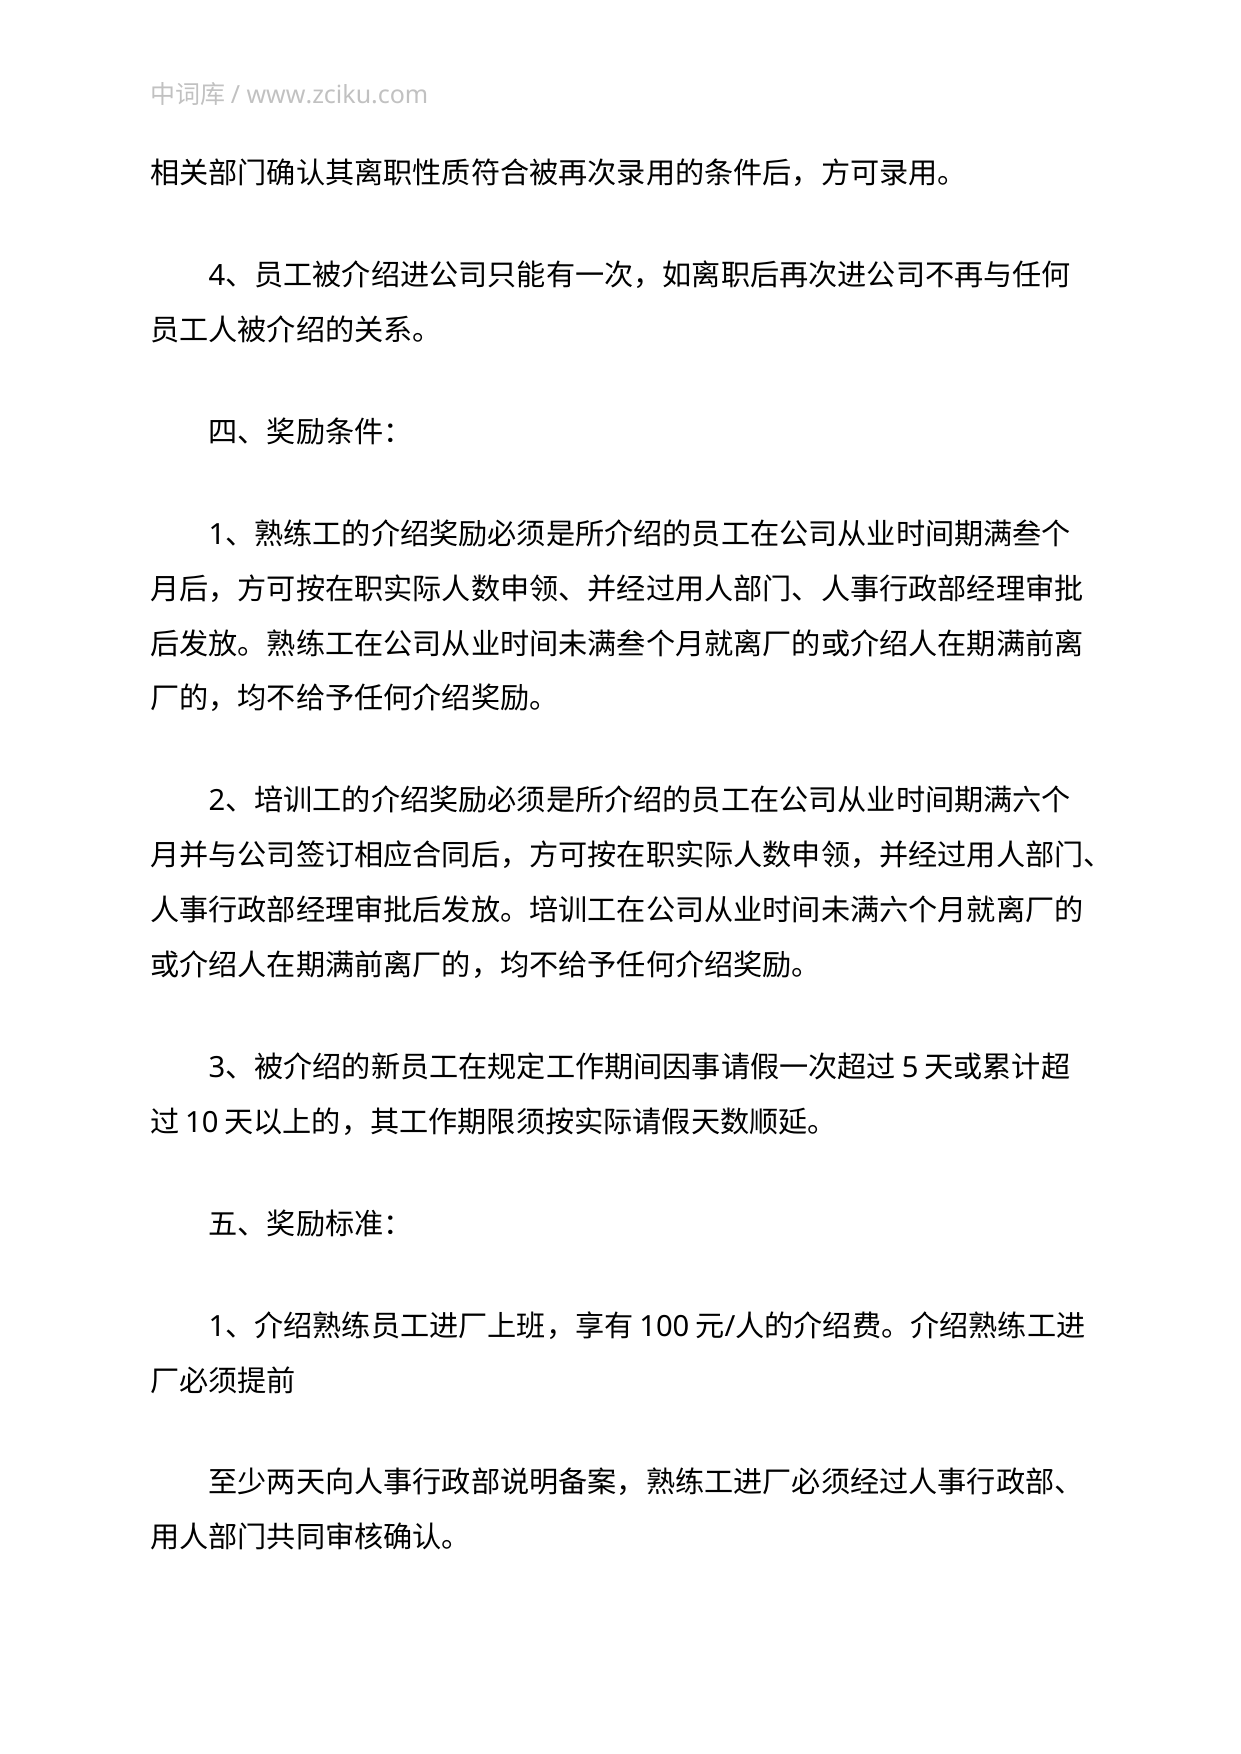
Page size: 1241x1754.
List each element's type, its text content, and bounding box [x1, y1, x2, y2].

text 五、奖励标准： [150, 1200, 1090, 1243]
text 1、介绍熟练员工进厂上班，享有100元/人的介绍费。介绍熟练工进厂必须提前 [150, 1302, 1090, 1399]
text 3、被介绍的新员工在规定工作期间因事请假一次超过5天或累计超过10天以上的，其工作期限须按实际请假天数顺延。 [150, 1043, 1090, 1141]
text 四、奖励条件： [150, 408, 1090, 451]
text 4、员工被介绍进公司只能有一次，如离职后再次进公司不再与任何员工人被介绍的关系。 [150, 252, 1090, 349]
text 1、熟练工的介绍奖励必须是所介绍的员工在公司从业时间期满叁个月后，方可按在职实际人数申领、并经过用人部门、人事行政部经理审批后发放。熟练工在公司从业时间未满叁个月就离厂的或介绍人在期满前离厂的，均不给予任何介绍奖励。 [150, 510, 1090, 717]
text 至少两天向人事行政部说明备案，熟练工进厂必须经过人事行政部、用人部门共同审核确认。 [150, 1459, 1090, 1556]
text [150, 150, 1090, 192]
text 2、培训工的介绍奖励必须是所介绍的员工在公司从业时间期满六个月并与公司签订相应合同后，方可按在职实际人数申领，并经过用人部门、人事行政部经理审批后发放。培训工在公司从业时间未满六个月就离厂的或介绍人在期满前离厂的，均不给予任何介绍奖励。 [150, 777, 1090, 984]
